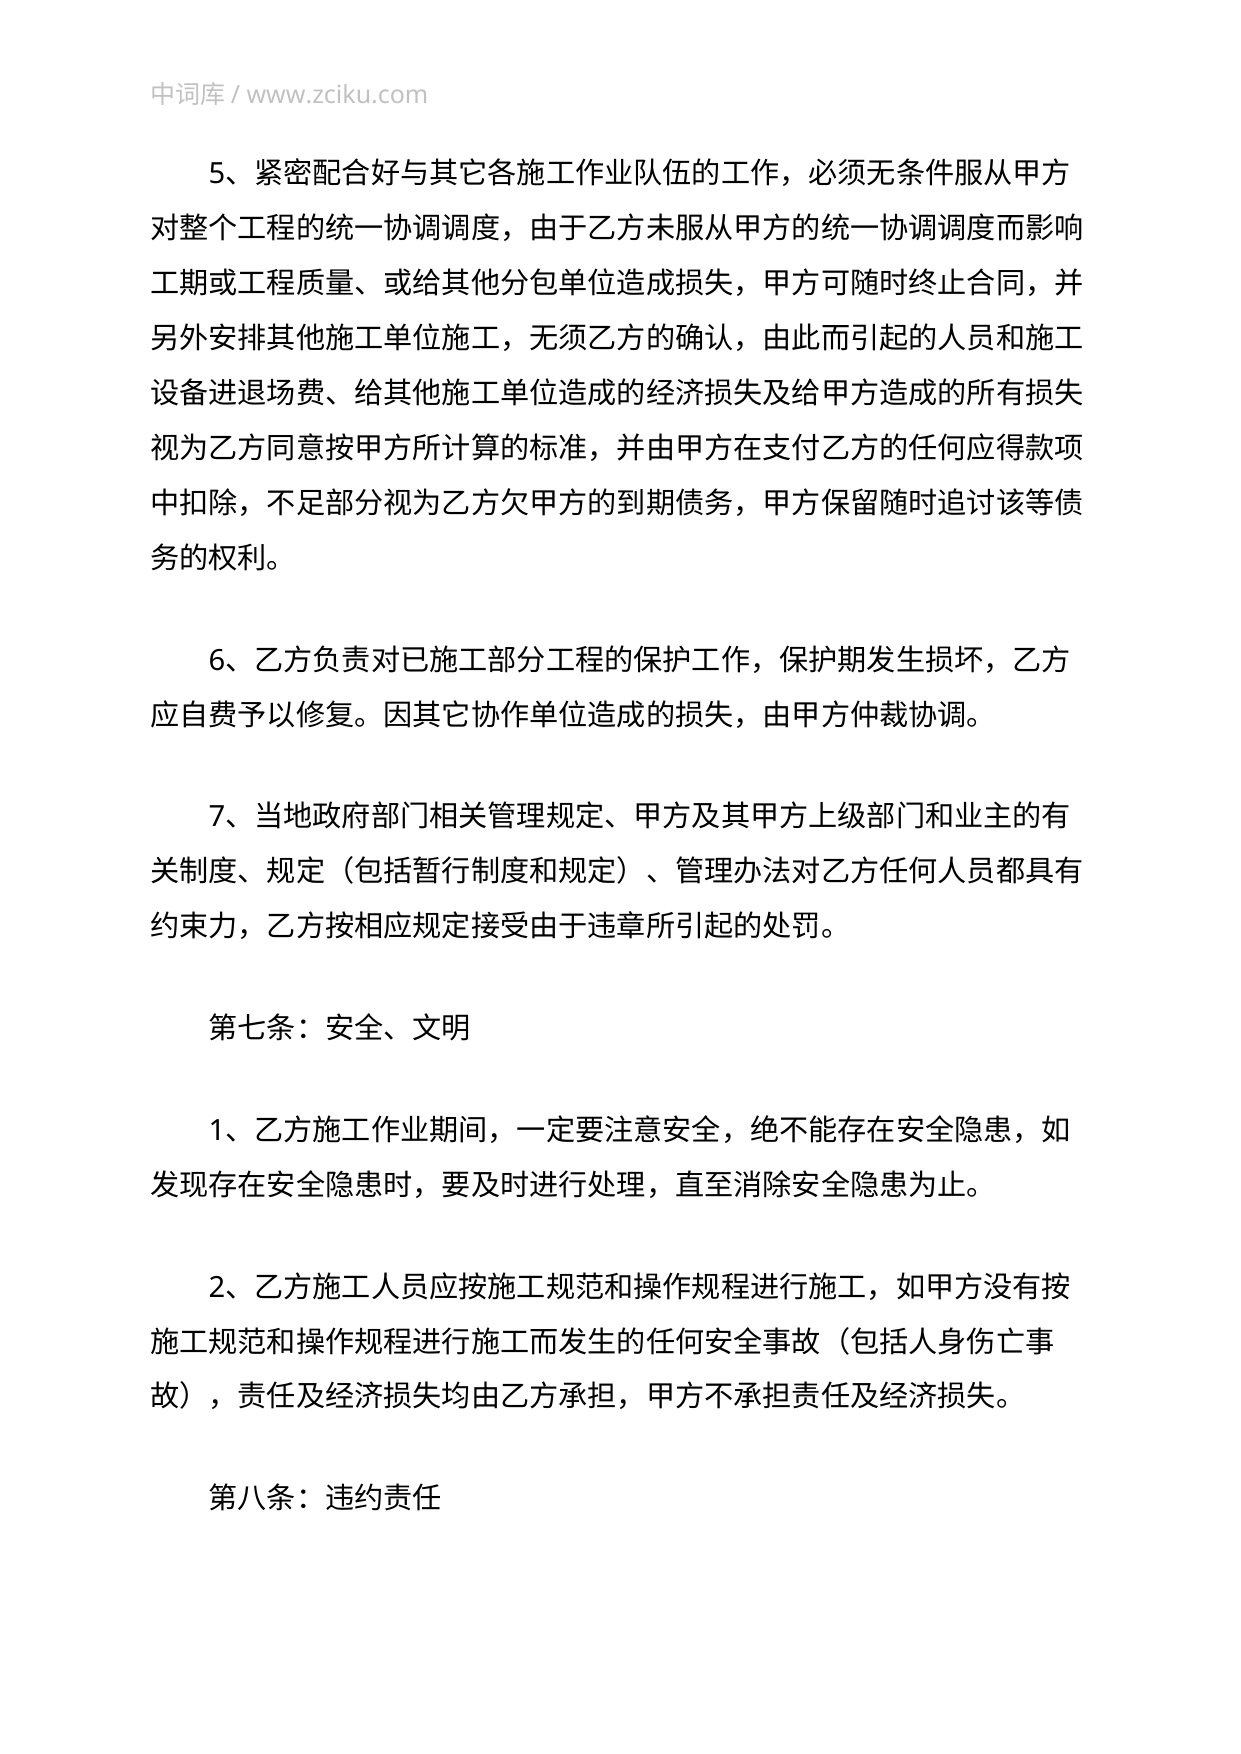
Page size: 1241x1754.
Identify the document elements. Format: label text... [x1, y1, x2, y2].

text 第八条：违约责任 [150, 1475, 1090, 1517]
text 第七条：安全、文明 [150, 1004, 1090, 1047]
text 6、乙方负责对已施工部分工程的保护工作，保护期发生损坏，乙方应自费予以修复。因其它协作单位造成的损失，由甲方仲裁协调。 [150, 636, 1090, 733]
text 5、紧密配合好与其它各施工作业队伍的工作，必须无条件服从甲方对整个工程的统一协调调度，由于乙方未服从甲方的统一协调调度而影响工期或工程质量、或给其他分包单位造成损失，甲方可随时终止合同，并另外安排其他施工单位施工，无须乙方的确认，由此而引起的人员和施工设备进退场费、给其他施工单位造成的经济损失及给甲方造成的所有损失视为乙方同意按甲方所计算的标准，并由甲方在支付乙方的任何应得款项中扣除，不足部分视为乙方欠甲方的到期债务，甲方保留随时追讨该等债务的权利。 [150, 150, 1090, 577]
text 2、乙方施工人员应按施工规范和操作规程进行施工，如甲方没有按施工规范和操作规程进行施工而发生的任何安全事故（包括人身伤亡事故），责任及经济损失均由乙方承担，甲方不承担责任及经济损失。 [150, 1263, 1090, 1415]
text 1、乙方施工作业期间，一定要注意安全，绝不能存在安全隐患，如发现存在安全隐患时，要及时进行处理，直至消除安全隐患为止。 [150, 1106, 1090, 1204]
text 7、当地政府部门相关管理规定、甲方及其甲方上级部门和业主的有关制度、规定（包括暂行制度和规定）、管理办法对乙方任何人员都具有约束力，乙方按相应规定接受由于违章所引起的处罚。 [150, 793, 1090, 945]
